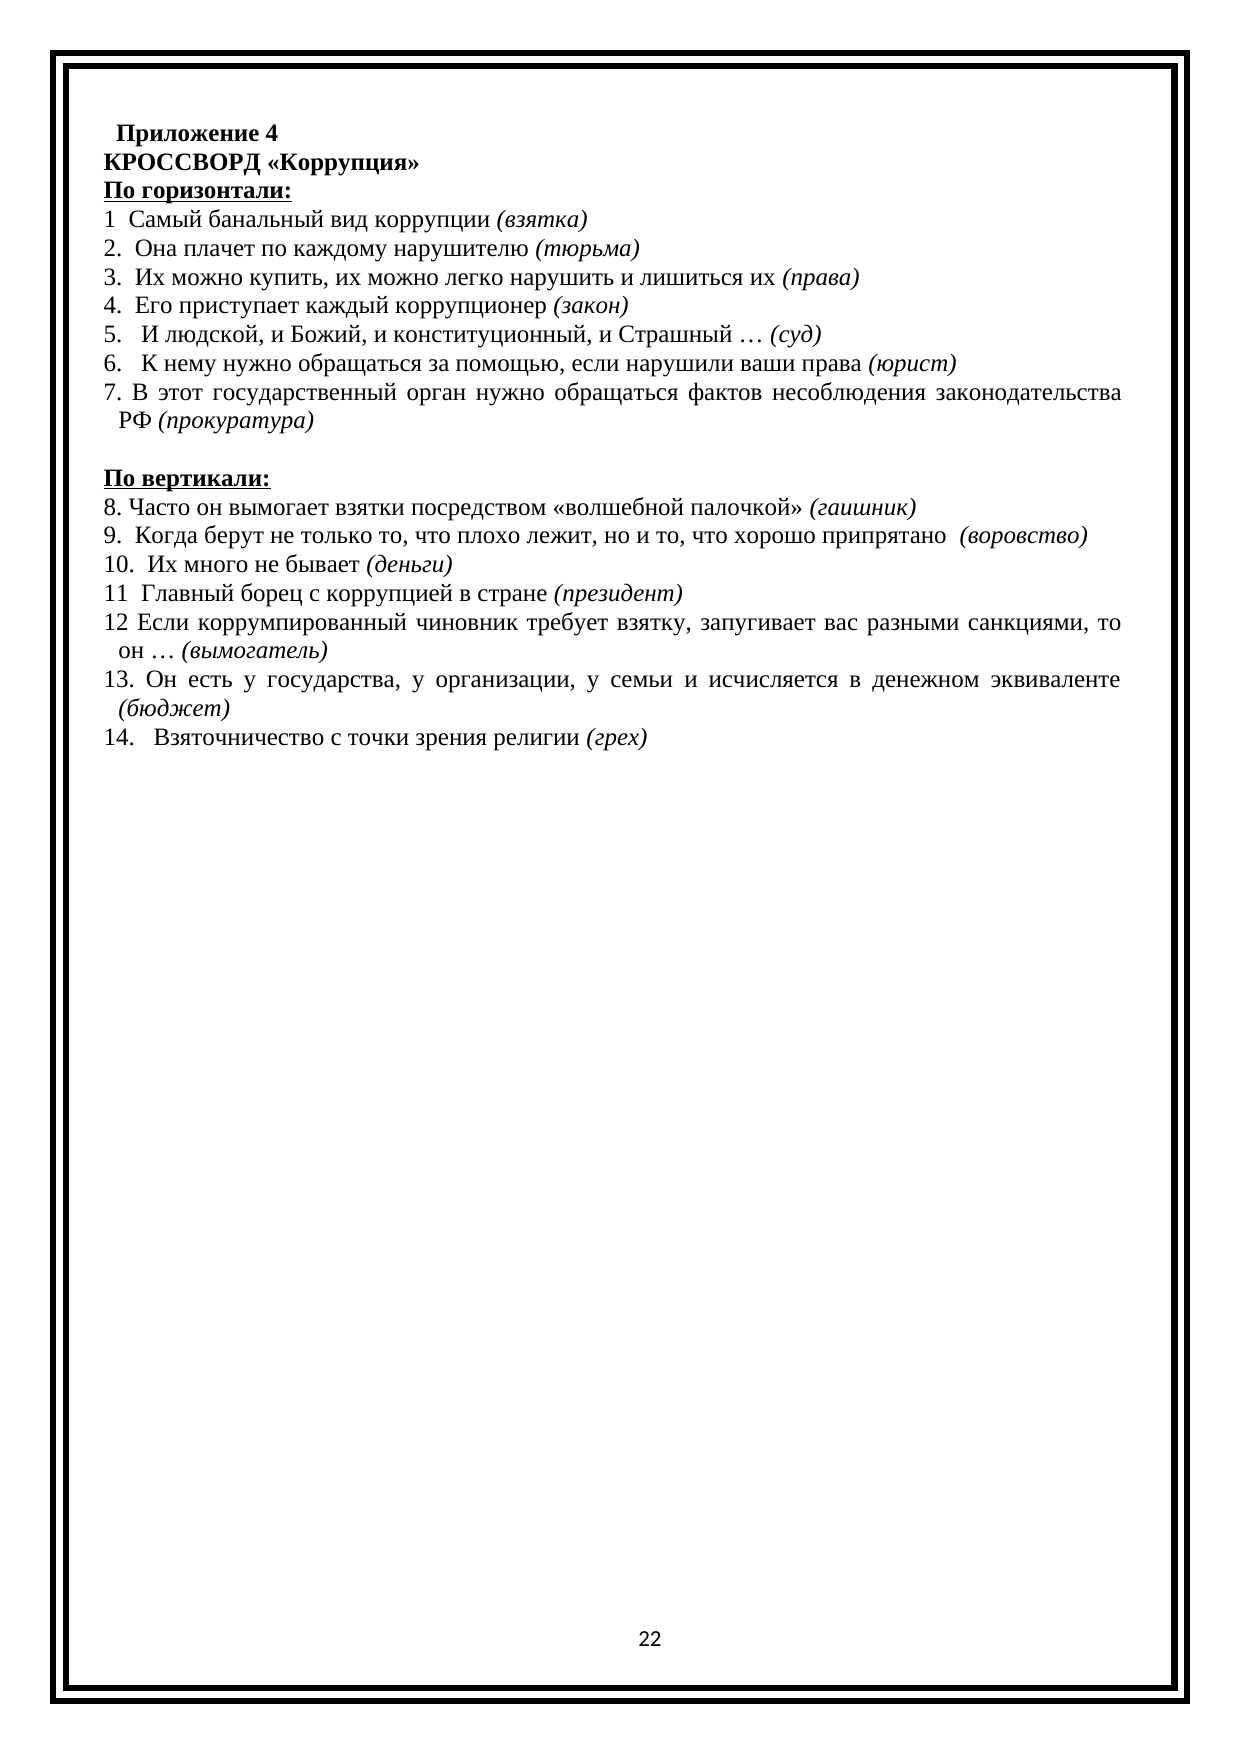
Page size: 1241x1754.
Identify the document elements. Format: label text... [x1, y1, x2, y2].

text 8. Часто он вымогает взятки посредством «волшебной палочкой» (гаишник) [103, 492, 1122, 521]
text По горизонтали: [103, 176, 1122, 204]
text 2. Она плачет по каждому нарушителю (тюрьма) [103, 233, 1122, 262]
text 12 Если коррумпированный чиновник требует взятку, запугивает вас разными санкциями, то он … (вымогатель) [103, 607, 1122, 664]
text 11 Главный борец с коррупцией в стране (президент) [103, 578, 1122, 607]
text 13. Он есть у государства, у организации, у семьи и исчисляется в денежном эквиваленте (бюджет) [103, 664, 1122, 722]
text 5. И людской, и Божий, и конституционный, и Страшный … (суд) [103, 319, 1122, 348]
text КРОССВОРД «Коррупция» [103, 147, 1122, 176]
text По вертикали: [103, 463, 1122, 492]
text 4. Его приступает каждый коррупционер (закон) [103, 291, 1122, 319]
text 6. К нему нужно обращаться за помощью, если нарушили ваши права (юрист) [103, 348, 1122, 377]
text 3. Их можно купить, их можно легко нарушить и лишиться их (права) [103, 262, 1122, 291]
text 1 Самый банальный вид коррупции (взятка) [103, 204, 1122, 233]
text 9. Когда берут не только то, что плохо лежит, но и то, что хорошо припрятано (воровство) [103, 521, 1122, 549]
text 7. В этот государственный орган нужно обращаться фактов несоблюдения законодательства РФ (прокуратура) [103, 377, 1122, 434]
text Приложение 4 [103, 118, 1122, 147]
text 14. Взяточничество с точки зрения религии (грех) [103, 722, 1122, 751]
text 10. Их много не бывает (деньги) [103, 549, 1122, 578]
